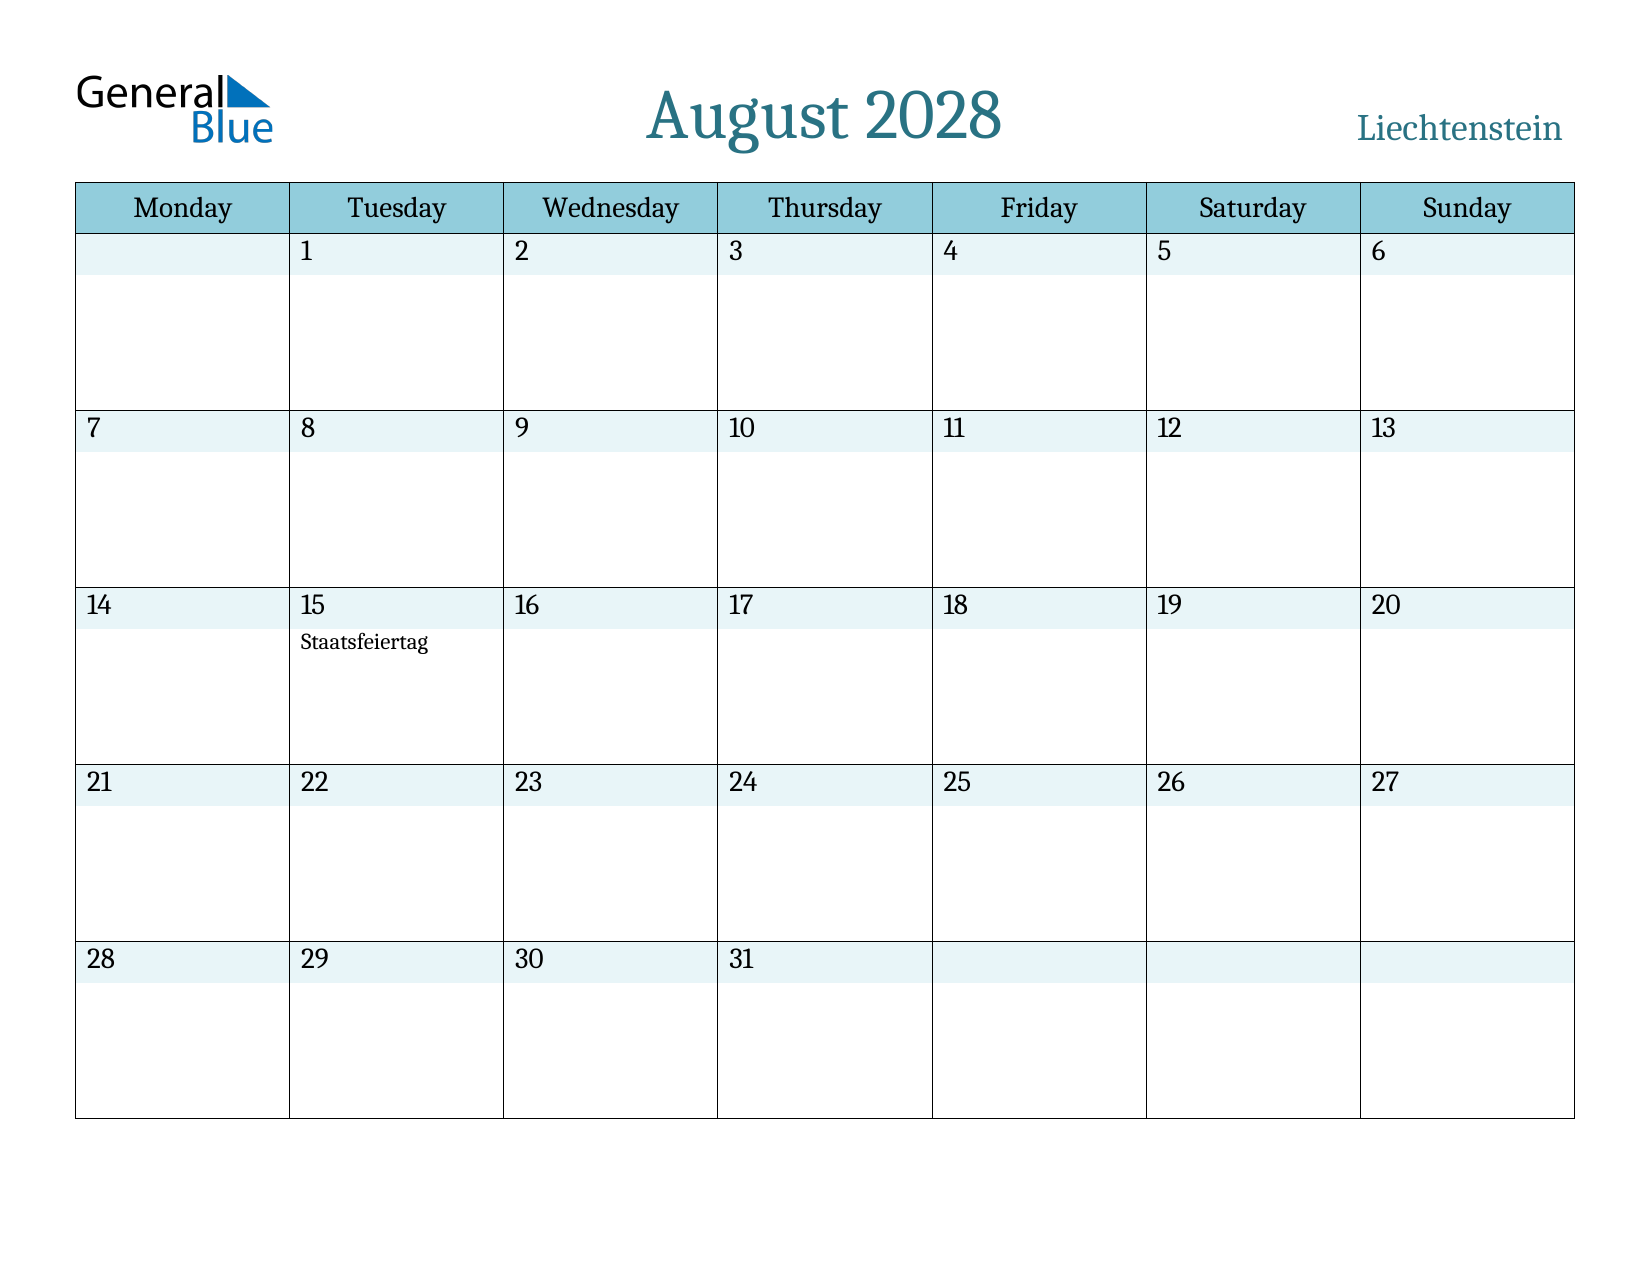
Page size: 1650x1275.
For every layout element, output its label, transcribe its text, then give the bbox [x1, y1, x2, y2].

table_cell 29 [290, 942, 503, 983]
table_cell [1361, 275, 1574, 410]
table_cell 8 [290, 411, 503, 452]
table_cell 17 [718, 588, 932, 629]
table_cell 4 [933, 234, 1146, 275]
table_cell 1 [290, 234, 503, 275]
table_cell 3 [718, 234, 932, 275]
table_cell [1147, 806, 1360, 941]
table_cell [76, 629, 289, 764]
table_cell 14 [76, 588, 289, 629]
table_cell 26 [1147, 765, 1360, 806]
table_cell 9 [504, 411, 717, 452]
table_cell Wednesday [504, 183, 717, 233]
table_cell [290, 452, 503, 587]
table_cell [504, 629, 717, 764]
table_cell [1147, 452, 1360, 587]
table_cell 28 [76, 942, 289, 983]
table_cell Staatsfeiertag [290, 629, 503, 764]
table_cell [933, 452, 1146, 587]
table_cell 25 [933, 765, 1146, 806]
table_cell [718, 983, 932, 1118]
table_header August 2028 [504, 75, 1146, 182]
table_cell [1147, 275, 1360, 410]
table_cell 15 [290, 588, 503, 629]
table_cell [290, 275, 503, 410]
table_cell 23 [504, 765, 717, 806]
table_cell [1147, 942, 1360, 983]
table_cell 10 [718, 411, 932, 452]
table_cell 18 [933, 588, 1146, 629]
table_cell Monday [76, 183, 289, 233]
table_header Liechtenstein [1146, 75, 1574, 182]
table_cell 5 [1147, 234, 1360, 275]
table_cell 31 [718, 942, 932, 983]
table_cell [76, 983, 289, 1118]
table_cell 22 [290, 765, 503, 806]
table_cell 2 [504, 234, 717, 275]
table_cell Tuesday [290, 183, 503, 233]
table_cell 11 [933, 411, 1146, 452]
table_cell 16 [504, 588, 717, 629]
table_cell 30 [504, 942, 717, 983]
table_cell [933, 629, 1146, 764]
table_cell 20 [1361, 588, 1574, 629]
table_header [76, 75, 503, 182]
table_cell Saturday [1147, 183, 1360, 233]
table_cell [933, 942, 1146, 983]
table_cell [933, 275, 1146, 410]
table_cell [718, 629, 932, 764]
table_cell [76, 234, 289, 275]
table_cell [504, 275, 717, 410]
table_cell [290, 983, 503, 1118]
table_cell 7 [76, 411, 289, 452]
table_cell [1361, 806, 1574, 941]
table_cell [1147, 629, 1360, 764]
table_cell [1361, 452, 1574, 587]
table_cell [504, 806, 717, 941]
table_cell [504, 983, 717, 1118]
table_cell [76, 452, 289, 587]
table_cell 27 [1361, 765, 1574, 806]
table_cell [1147, 983, 1360, 1118]
table_cell Thursday [718, 183, 932, 233]
table_cell 13 [1361, 411, 1574, 452]
table_cell 19 [1147, 588, 1360, 629]
table_cell [718, 806, 932, 941]
table_cell 12 [1147, 411, 1360, 452]
table_cell [1361, 629, 1574, 764]
table_cell 21 [76, 765, 289, 806]
table_cell [76, 275, 289, 410]
table_cell [76, 806, 289, 941]
table_cell [718, 275, 932, 410]
table_cell 6 [1361, 234, 1574, 275]
table_cell 24 [718, 765, 932, 806]
table_cell [290, 806, 503, 941]
table_cell [933, 806, 1146, 941]
table_cell [718, 452, 932, 587]
table_cell Friday [933, 183, 1146, 233]
table_cell [933, 983, 1146, 1118]
table_cell [1361, 983, 1574, 1118]
table_cell [504, 452, 717, 587]
table_cell Sunday [1361, 183, 1574, 233]
table_cell [1361, 942, 1574, 983]
picture [77, 75, 273, 143]
